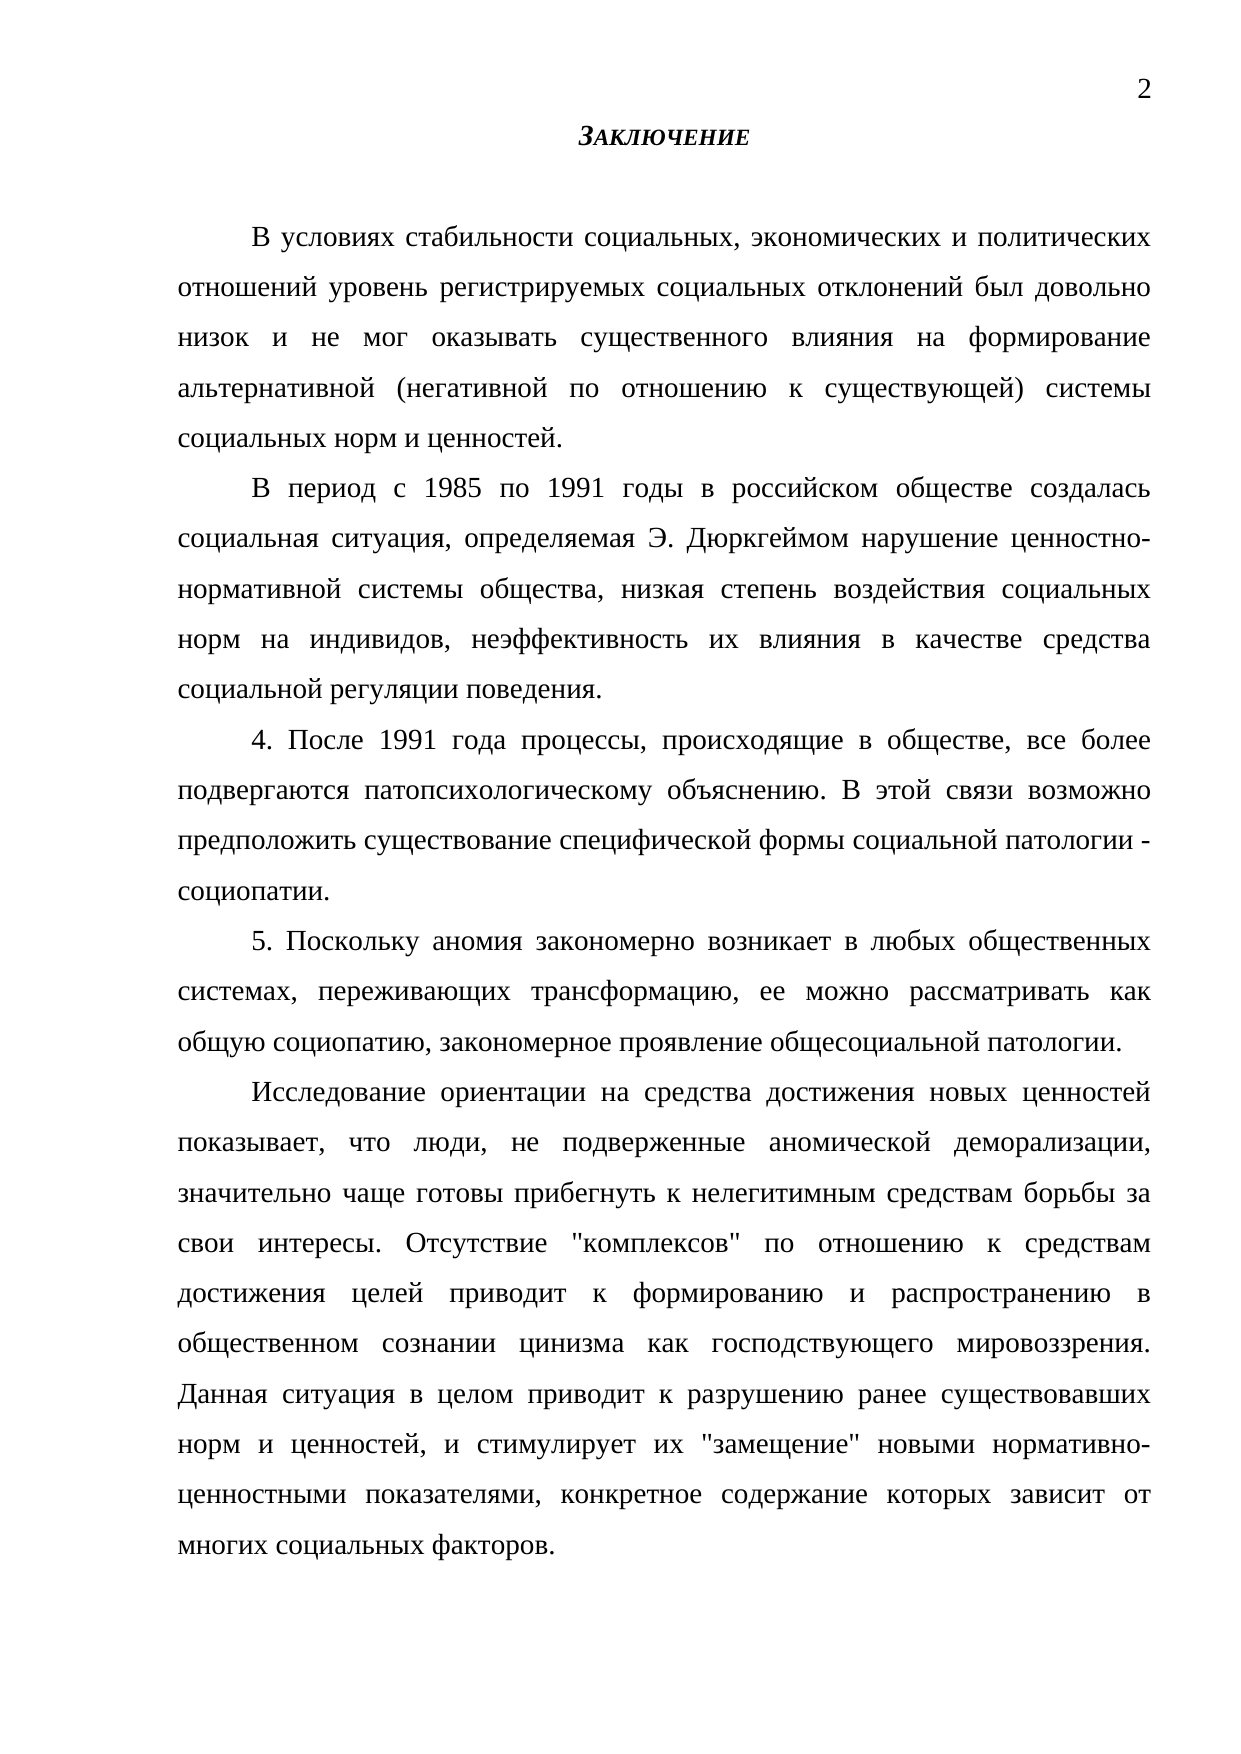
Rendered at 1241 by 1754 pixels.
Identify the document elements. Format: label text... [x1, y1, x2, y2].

subtitle Заключение [177, 118, 1152, 152]
text Исследование ориентации на средства достижения новых ценностей показывает, что люди, не подверженные аномической деморализации, значительно чаще готовы прибегнуть к нелегитимным средствам борьбы за свои интересы. Отсутствие "комплексов" по отношению к средствам достижения целей приводит к формированию и распространению в общественном сознании цинизма как господствующего мировоззрения. Данная ситуация в целом приводит к разрушению ранее существовавших норм и ценностей, и стимулирует их "замещение" новыми нормативно-ценностными показателями, конкретное содержание которых зависит от многих социальных факторов. [177, 1074, 1152, 1560]
text 5. Поскольку аномия закономерно возникает в любых общественных системах, переживающих трансформацию, ее можно рассматривать как общую социопатию, закономерное проявление общесоциальной патологии. [177, 923, 1152, 1057]
text 4. После 1991 года процессы, происходящие в обществе, все более подвергаются патопсихологическому объяснению. В этой связи возможно предположить существование специфической формы социальной патологии - социопатии. [177, 722, 1152, 906]
text В условиях стабильности социальных, экономических и политических отношений уровень регистрируемых социальных отклонений был довольно низок и не мог оказывать существенного влияния на формирование альтернативной (негативной по отношению к существующей) системы социальных норм и ценностей. [177, 219, 1152, 453]
text В период с 1985 по 1991 годы в российском обществе создалась социальная ситуация, определяемая Э. Дюркгеймом нарушение ценностно-нормативной системы общества, низкая степень воздействия социальных норм на индивидов, неэффективность их влияния в качестве средства социальной регуляции поведения. [177, 470, 1152, 705]
